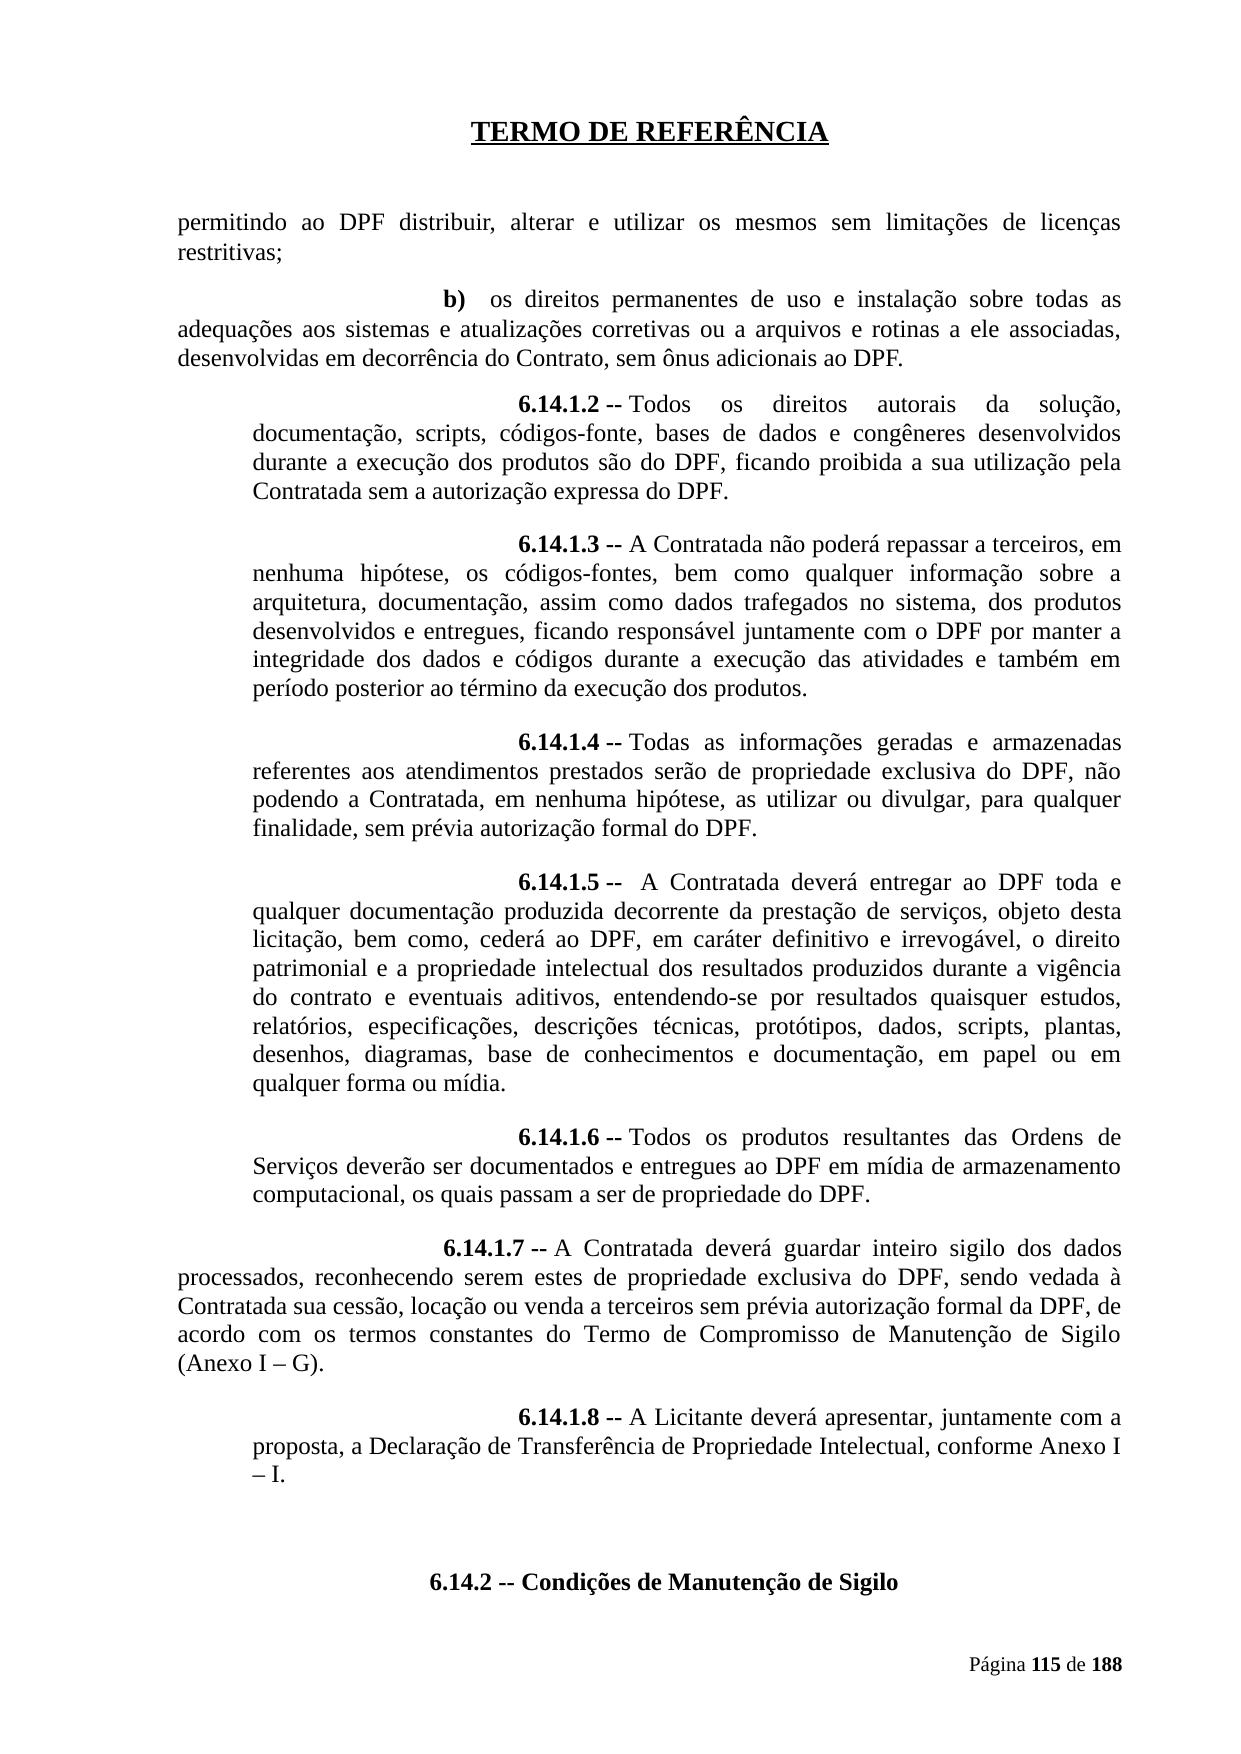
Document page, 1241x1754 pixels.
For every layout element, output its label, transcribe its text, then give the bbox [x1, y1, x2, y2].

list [177, 207, 1122, 266]
list Todos os direitos autorais da solução, documentação, scripts, códigos-fonte, bases de dados e congêneres desenvolvidos durante a execução dos produtos são do DPF, ficando proibida a sua utilização pela Contratada sem a autorização expressa do DPF. [252, 389, 1122, 504]
list A Contratada não poderá repassar a terceiros, em nenhuma hipótese, os códigos-fontes, bem como qualquer informação sobre a arquitetura, documentação, assim como dados trafegados no sistema, dos produtos desenvolvidos e entregues, ficando responsável juntamente com o DPF por manter a integridade dos dados e códigos durante a execução das atividades e também em período posterior ao término da execução dos produtos. [252, 529, 1122, 702]
list A Contratada deverá entregar ao DPF toda e qualquer documentação produzida decorrente da prestação de serviços, objeto desta licitação, bem como, cederá ao DPF, em caráter definitivo e irrevogável, o direito patrimonial e a propriedade intelectual dos resultados produzidos durante a vigência do contrato e eventuais aditivos, entendendo-se por resultados quaisquer estudos, relatórios, especificações, descrições técnicas, protótipos, dados, scripts, plantas, desenhos, diagramas, base de conhecimentos e documentação, em papel ou em qualquer forma ou mídia. [252, 867, 1122, 1097]
list Todos os produtos resultantes das Ordens de Serviços deverão ser documentados e entregues ao DPF em mídia de armazenamento computacional, os quais passam a ser de propriedade do DPF. [252, 1122, 1122, 1208]
list A Licitante deverá apresentar, juntamente com a proposta, a Declaração de Transferência de Propriedade Intelectual, conforme Anexo I – I. [252, 1402, 1122, 1488]
list A Contratada deverá guardar inteiro sigilo dos dados processados, reconhecendo serem estes de propriedade exclusiva do DPF, sendo vedada à Contratada sua cessão, locação ou venda a terceiros sem prévia autorização formal da DPF, de acordo com os termos constantes do Termo de Compromisso de Manutenção de Sigilo (Anexo I – G). [177, 1233, 1122, 1377]
list Todas as informações geradas e armazenadas referentes aos atendimentos prestados serão de propriedade exclusiva do DPF, não podendo a Contratada, em nenhuma hipótese, as utilizar ou divulgar, para qualquer finalidade, sem prévia autorização formal do DPF. [252, 727, 1122, 842]
list Condições de Manutenção de Sigilo [252, 1567, 1122, 1596]
list os direitos permanentes de uso e instalação sobre todas as adequações aos sistemas e atualizações corretivas ou a arquivos e rotinas a ele associadas, desenvolvidas em decorrência do Contrato, sem ônus adicionais ao DPF. [177, 283, 1122, 372]
